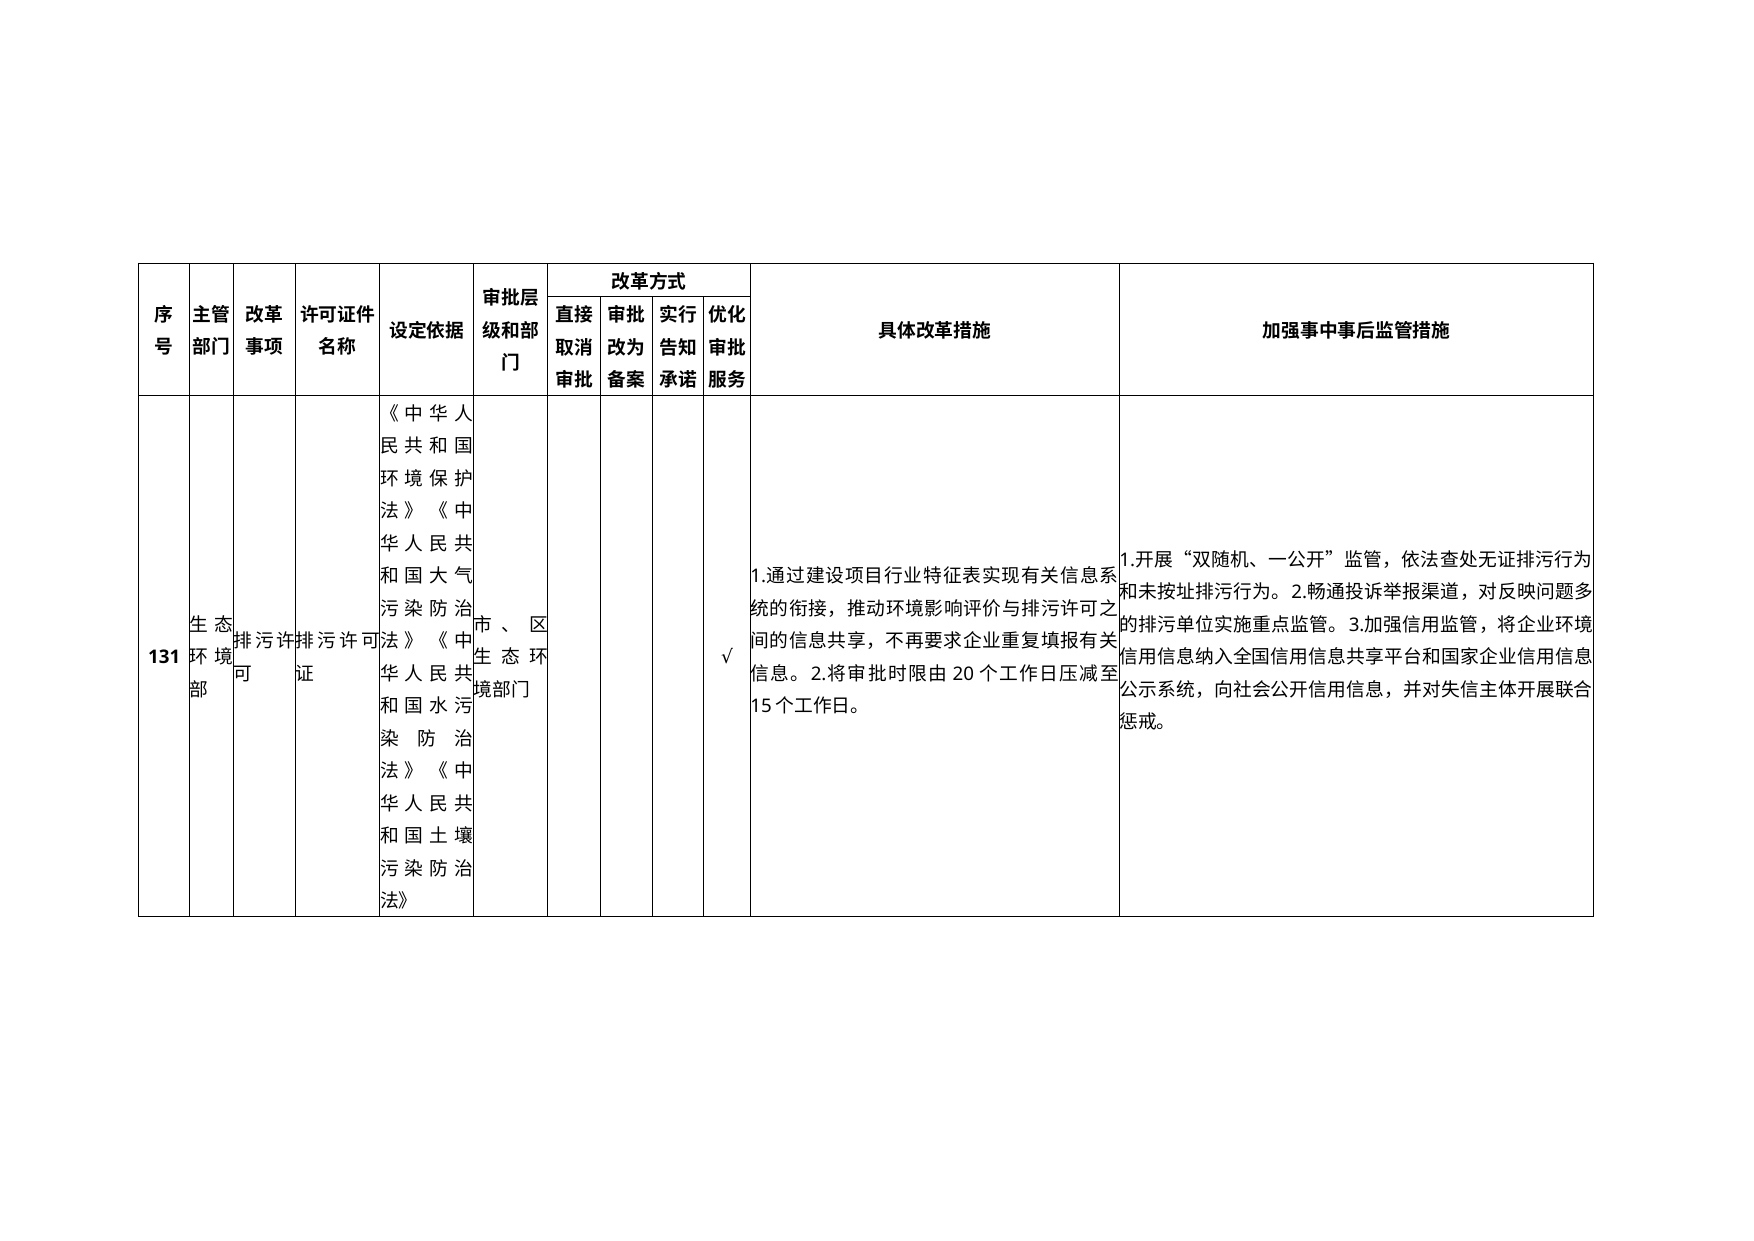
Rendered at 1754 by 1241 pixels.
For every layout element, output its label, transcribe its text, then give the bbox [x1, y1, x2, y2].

table_cell 《中华人民共和国环境保护法》《中华人民共和国大气污染防治法》《中华人民共和国水污染防治法》《中华人民共和国土壤污染防治法》 [380, 396, 473, 916]
table_cell 131 [139, 396, 189, 916]
table_header 加强事中事后监管措施 [1120, 264, 1593, 395]
table_header 审批层级和部门 [474, 264, 547, 395]
table_cell 实行告知承诺 [653, 297, 703, 395]
table_header 改革 事项 [234, 264, 295, 395]
table_cell 优化审批服务 [704, 297, 750, 395]
table_cell 1.通过建设项目行业特征表实现有关信息系统的衔接，推动环境影响评价与排污许可之间的信息共享，不再要求企业重复填报有关信息。2.将审批时限由20个工作日压减至15个工作日。 [751, 396, 1119, 916]
table_cell 1.开展“双随机、一公开”监管，依法查处无证排污行为和未按址排污行为。2.畅通投诉举报渠道，对反映问题多的排污单位实施重点监管。3.加强信用监管，将企业环境信用信息纳入全国信用信息共享平台和国家企业信用信息公示系统，向社会公开信用信息，并对失信主体开展联合惩戒。 [1120, 396, 1593, 916]
table_cell [653, 396, 703, 916]
table_cell [601, 396, 652, 916]
table_header 许可证件名称 [296, 264, 379, 395]
table_cell 排污许可证 [296, 396, 379, 916]
table_cell √ [704, 396, 750, 916]
table_header 主管部门 [190, 264, 233, 395]
table_cell [548, 396, 600, 916]
table_cell 排污许可 [234, 396, 295, 916]
table_cell 审批改为备案 [601, 297, 652, 395]
table_header 设定依据 [380, 264, 473, 395]
table_cell 直接取消审批 [548, 297, 600, 395]
table_header 具体改革措施 [751, 264, 1119, 395]
table_header 改革方式 [548, 264, 750, 296]
table_header 序 号 [139, 264, 189, 395]
table_cell 生态环境部 [190, 396, 233, 916]
table_cell 市、区生态环境部门 [474, 396, 547, 916]
